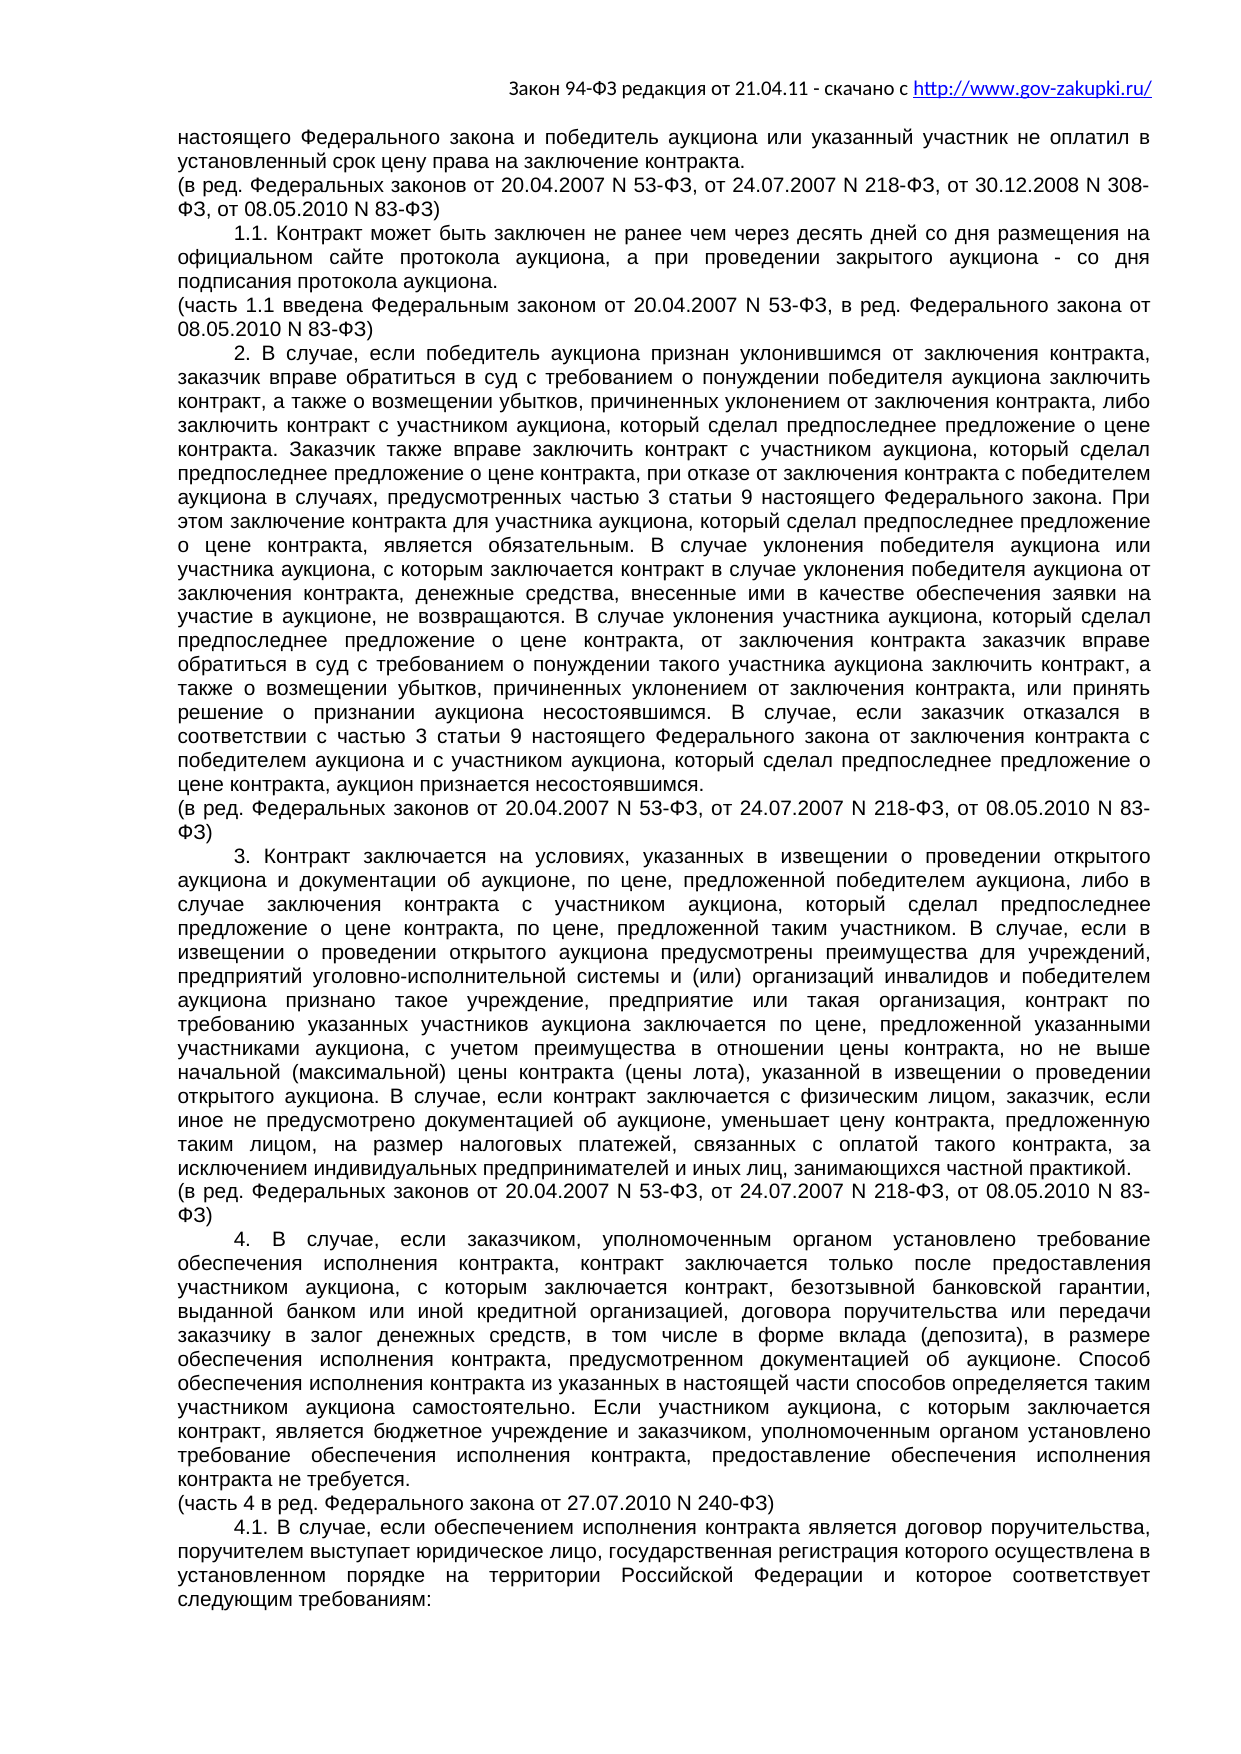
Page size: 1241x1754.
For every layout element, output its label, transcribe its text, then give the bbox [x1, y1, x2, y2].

text 4.1. В случае, если обеспечением исполнения контракта является договор поручительства, поручителем выступает юридическое лицо, государственная регистрация которого осуществлена в установленном порядке на территории Российской Федерации и которое соответствует следующим требованиям: [177, 1515, 1152, 1611]
text 1.1. Контракт может быть заключен не ранее чем через десять дней со дня размещения на официальном сайте протокола аукциона, а при проведении закрытого аукциона - со дня подписания протокола аукциона. [177, 221, 1152, 293]
text 2. В случае, если победитель аукциона признан уклонившимся от заключения контракта, заказчик вправе обратиться в суд с требованием о понуждении победителя аукциона заключить контракт, а также о возмещении убытков, причиненных уклонением от заключения контракта, либо заключить контракт с участником аукциона, который сделал предпоследнее предложение о цене контракта. Заказчик также вправе заключить контракт с участником аукциона, который сделал предпоследнее предложение о цене контракта, при отказе от заключения контракта с победителем аукциона в случаях, предусмотренных частью 3 статьи 9 настоящего Федерального закона. При этом заключение контракта для участника аукциона, который сделал предпоследнее предложение о цене контракта, является обязательным. В случае уклонения победителя аукциона или участника аукциона, с которым заключается контракт в случае уклонения победителя аукциона от заключения контракта, денежные средства, внесенные ими в качестве обеспечения заявки на участие в аукционе, не возвращаются. В случае уклонения участника аукциона, который сделал предпоследнее предложение о цене контракта, от заключения контракта заказчик вправе обратиться в суд с требованием о понуждении такого участника аукциона заключить контракт, а также о возмещении убытков, причиненных уклонением от заключения контракта, или принять решение о признании аукциона несостоявшимся. В случае, если заказчик отказался в соответствии с частью 3 статьи 9 настоящего Федерального закона от заключения контракта с победителем аукциона и с участником аукциона, который сделал предпоследнее предложение о цене контракта, аукцион признается несостоявшимся. [177, 341, 1152, 796]
text (в ред. Федеральных законов от 20.04.2007 N 53-ФЗ, от 24.07.2007 N 218-ФЗ, от 30.12.2008 N 308-ФЗ, от 08.05.2010 N 83-ФЗ) [177, 173, 1152, 221]
text (в ред. Федеральных законов от 20.04.2007 N 53-ФЗ, от 24.07.2007 N 218-ФЗ, от 08.05.2010 N 83-ФЗ) [177, 796, 1152, 844]
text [177, 125, 1152, 173]
text (часть 1.1 введена Федеральным законом от 20.04.2007 N 53-ФЗ, в ред. Федерального закона от 08.05.2010 N 83-ФЗ) [177, 293, 1152, 341]
text 3. Контракт заключается на условиях, указанных в извещении о проведении открытого аукциона и документации об аукционе, по цене, предложенной победителем аукциона, либо в случае заключения контракта с участником аукциона, который сделал предпоследнее предложение о цене контракта, по цене, предложенной таким участником. В случае, если в извещении о проведении открытого аукциона предусмотрены преимущества для учреждений, предприятий уголовно-исполнительной системы и (или) организаций инвалидов и победителем аукциона признано такое учреждение, предприятие или такая организация, контракт по требованию указанных участников аукциона заключается по цене, предложенной указанными участниками аукциона, с учетом преимущества в отношении цены контракта, но не выше начальной (максимальной) цены контракта (цены лота), указанной в извещении о проведении открытого аукциона. В случае, если контракт заключается с физическим лицом, заказчик, если иное не предусмотрено документацией об аукционе, уменьшает цену контракта, предложенную таким лицом, на размер налоговых платежей, связанных с оплатой такого контракта, за исключением индивидуальных предпринимателей и иных лиц, занимающихся частной практикой. [177, 844, 1152, 1179]
text 4. В случае, если заказчиком, уполномоченным органом установлено требование обеспечения исполнения контракта, контракт заключается только после предоставления участником аукциона, с которым заключается контракт, безотзывной банковской гарантии, выданной банком или иной кредитной организацией, договора поручительства или передачи заказчику в залог денежных средств, в том числе в форме вклада (депозита), в размере обеспечения исполнения контракта, предусмотренном документацией об аукционе. Способ обеспечения исполнения контракта из указанных в настоящей части способов определяется таким участником аукциона самостоятельно. Если участником аукциона, с которым заключается контракт, является бюджетное учреждение и заказчиком, уполномоченным органом установлено требование обеспечения исполнения контракта, предоставление обеспечения исполнения контракта не требуется. [177, 1227, 1152, 1491]
text (часть 4 в ред. Федерального закона от 27.07.2010 N 240-ФЗ) [177, 1491, 1152, 1515]
text (в ред. Федеральных законов от 20.04.2007 N 53-ФЗ, от 24.07.2007 N 218-ФЗ, от 08.05.2010 N 83-ФЗ) [177, 1179, 1152, 1227]
